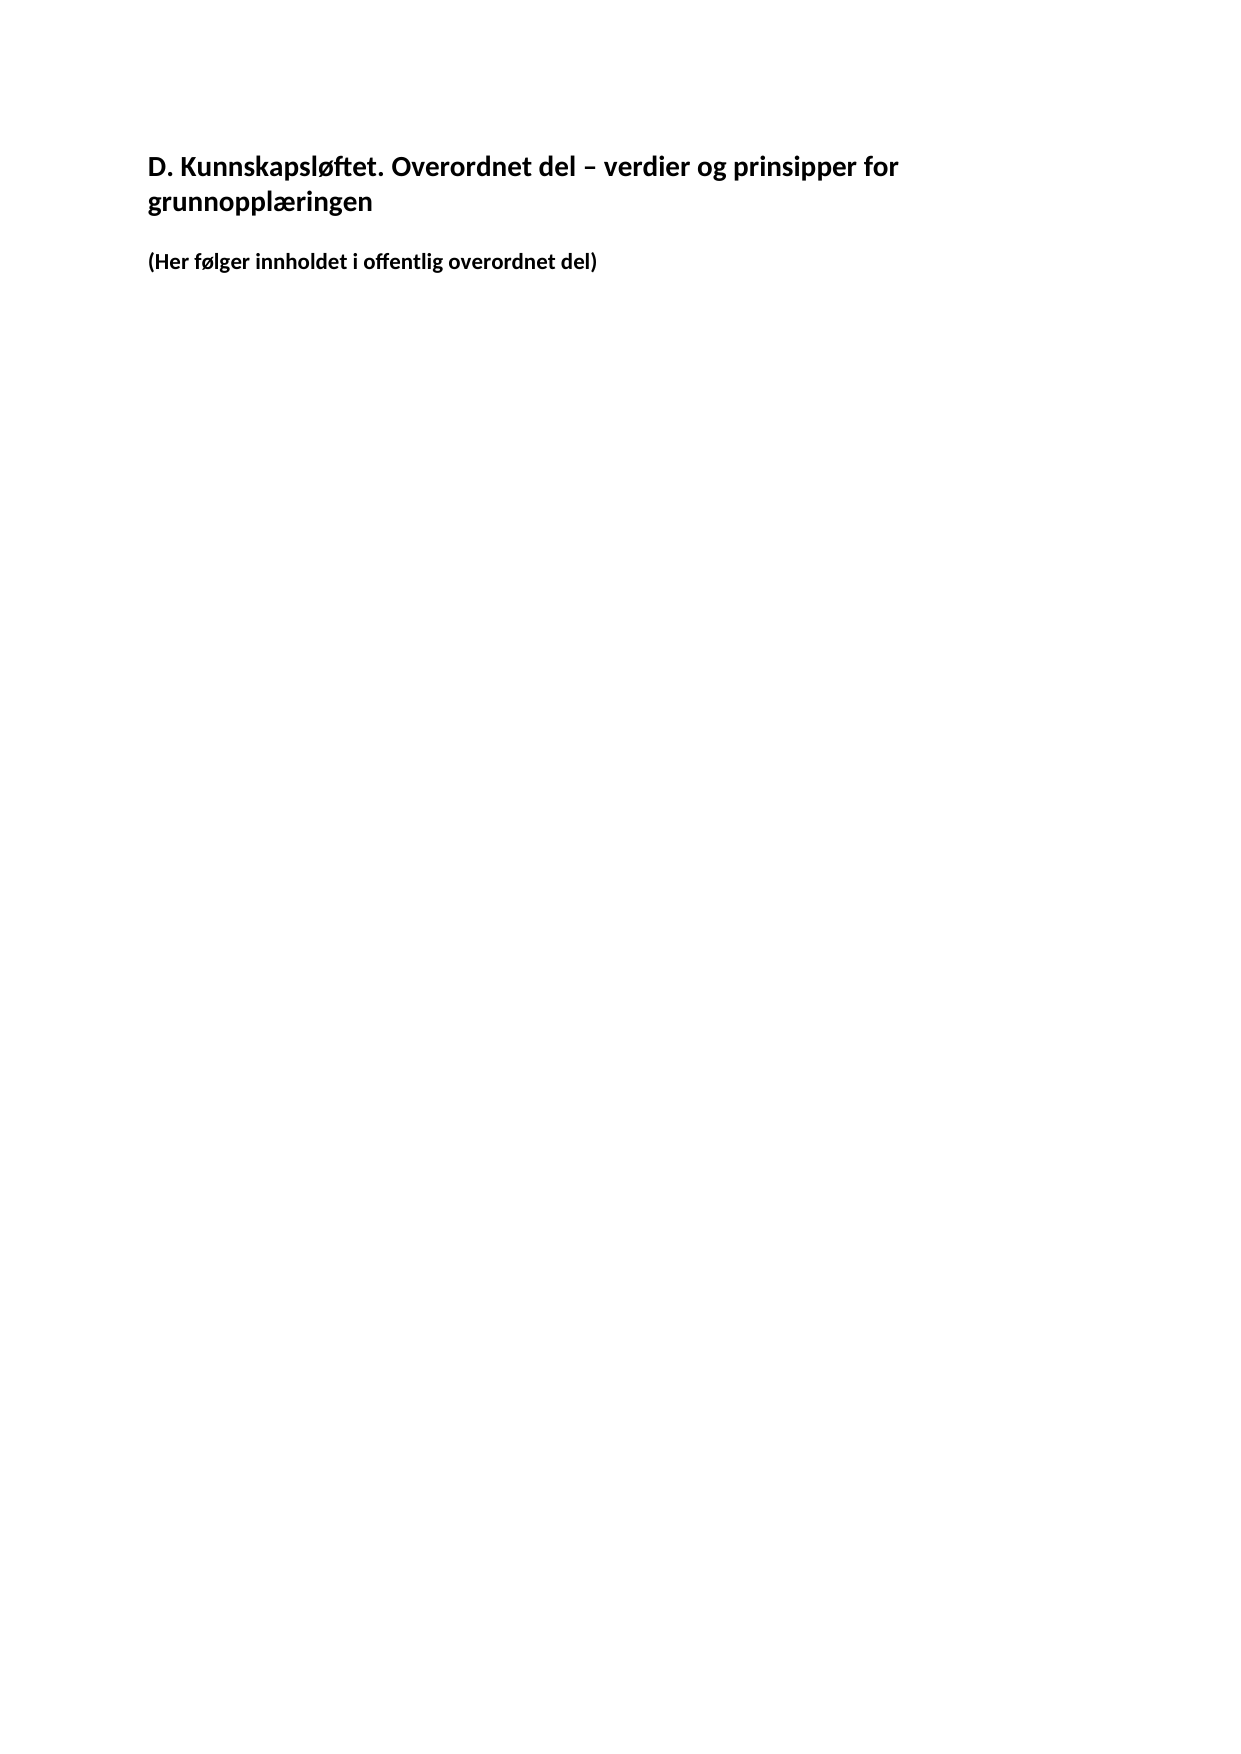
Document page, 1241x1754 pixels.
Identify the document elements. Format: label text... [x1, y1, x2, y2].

text D. Kunnskapsløftet. Overordnet del – verdier og prinsipper for grunnopplæringen [148, 148, 1093, 219]
text (Her følger innholdet i offentlig overordnet del) [148, 247, 1093, 275]
